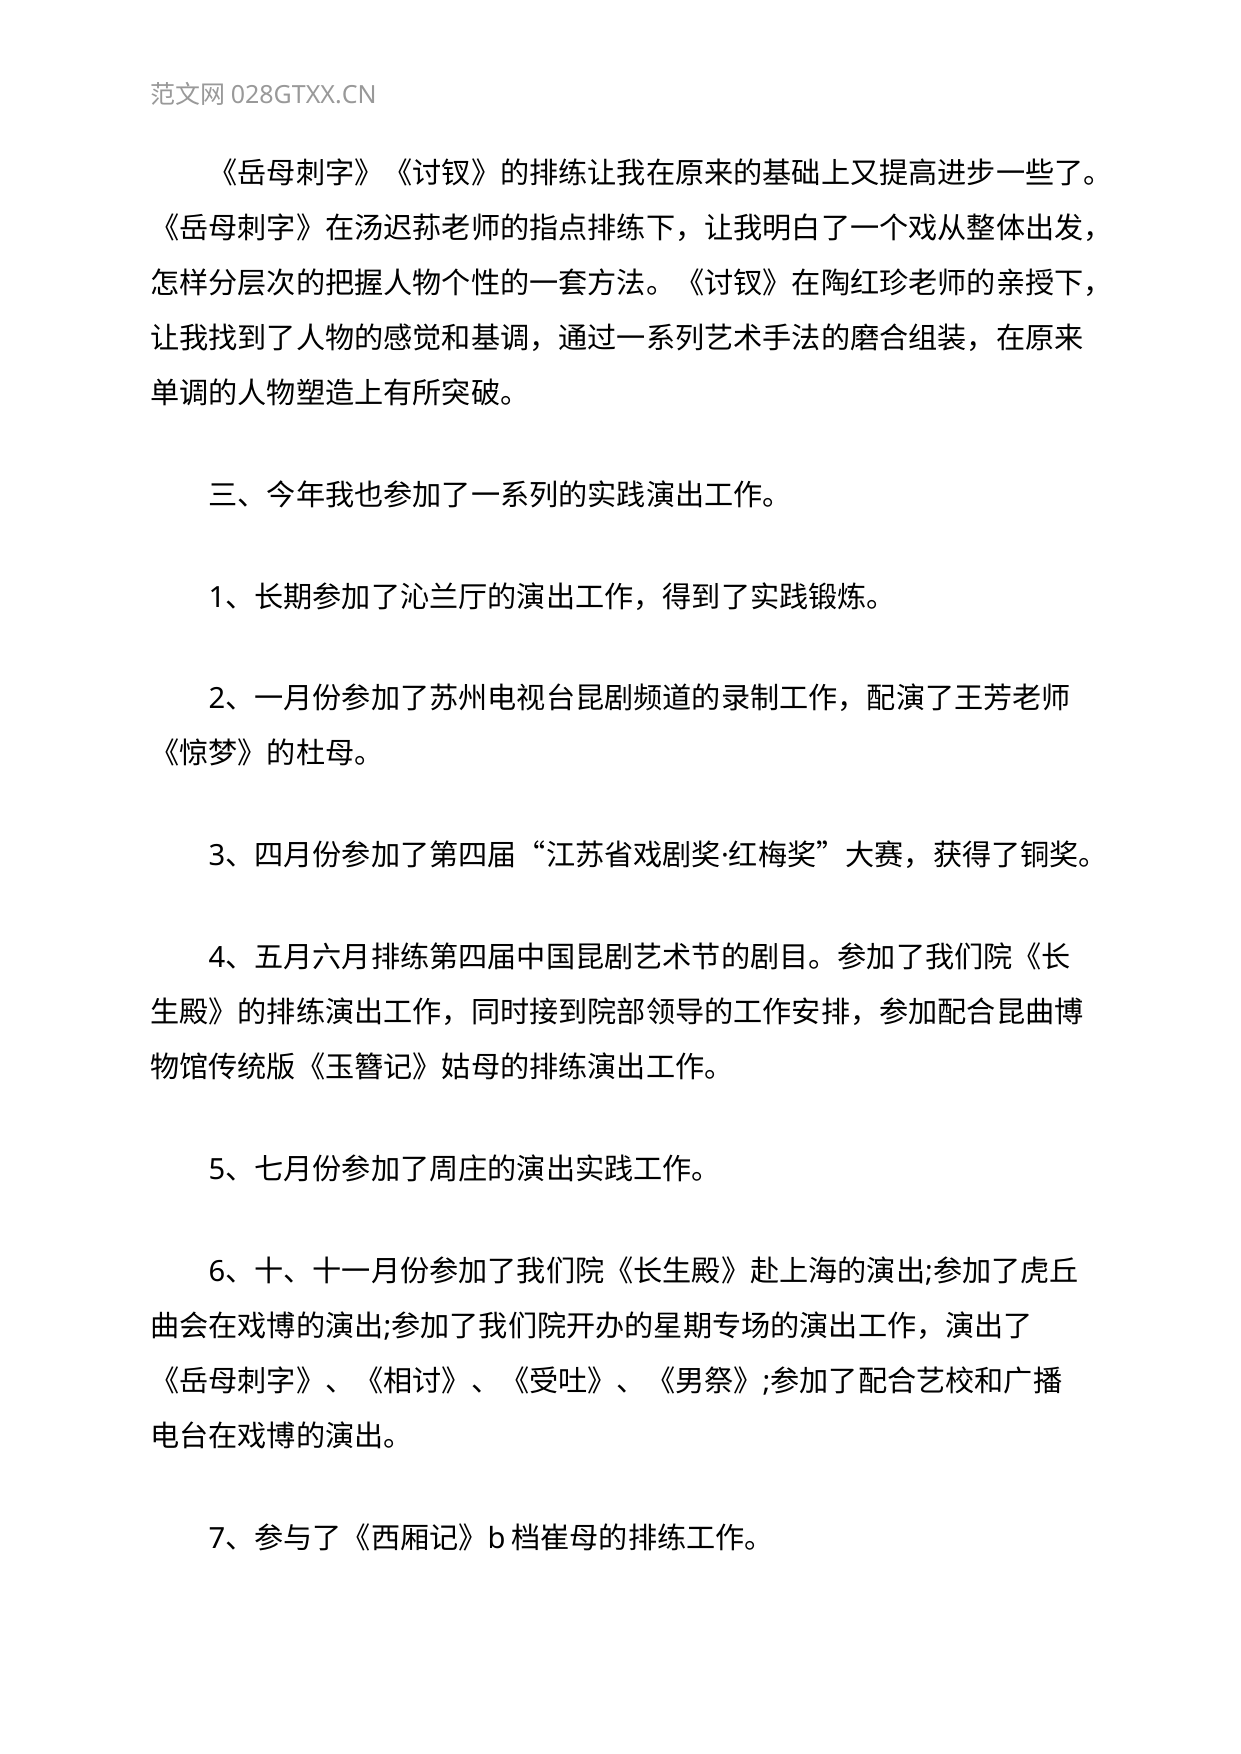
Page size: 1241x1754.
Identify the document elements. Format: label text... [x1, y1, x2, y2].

text 1、长期参加了沁兰厅的演出工作，得到了实践锻炼。 [150, 573, 1090, 616]
text 4、五月六月排练第四届中国昆剧艺术节的剧目。参加了我们院《长生殿》的排练演出工作，同时接到院部领导的工作安排，参加配合昆曲博物馆传统版《玉簪记》姑母的排练演出工作。 [150, 934, 1090, 1086]
text 7、参与了《西厢记》b档崔母的排练工作。 [150, 1514, 1090, 1557]
text 3、四月份参加了第四届“江苏省戏剧奖·红梅奖”大赛，获得了铜奖。 [150, 832, 1090, 874]
text 6、十、十一月份参加了我们院《长生殿》赴上海的演出;参加了虎丘曲会在戏博的演出;参加了我们院开办的星期专场的演出工作，演出了《岳母刺字》、《相讨》、《受吐》、《男祭》;参加了配合艺校和广播电台在戏博的演出。 [150, 1247, 1090, 1455]
text 《岳母刺字》《讨钗》的排练让我在原来的基础上又提高进步一些了。《岳母刺字》在汤迟荪老师的指点排练下，让我明白了一个戏从整体出发，怎样分层次的把握人物个性的一套方法。《讨钗》在陶红珍老师的亲授下，让我找到了人物的感觉和基调，通过一系列艺术手法的磨合组装，在原来单调的人物塑造上有所突破。 [150, 150, 1090, 412]
text 2、一月份参加了苏州电视台昆剧频道的录制工作，配演了王芳老师《惊梦》的杜母。 [150, 675, 1090, 772]
text 5、七月份参加了周庄的演出实践工作。 [150, 1146, 1090, 1188]
text 三、今年我也参加了一系列的实践演出工作。 [150, 471, 1090, 514]
